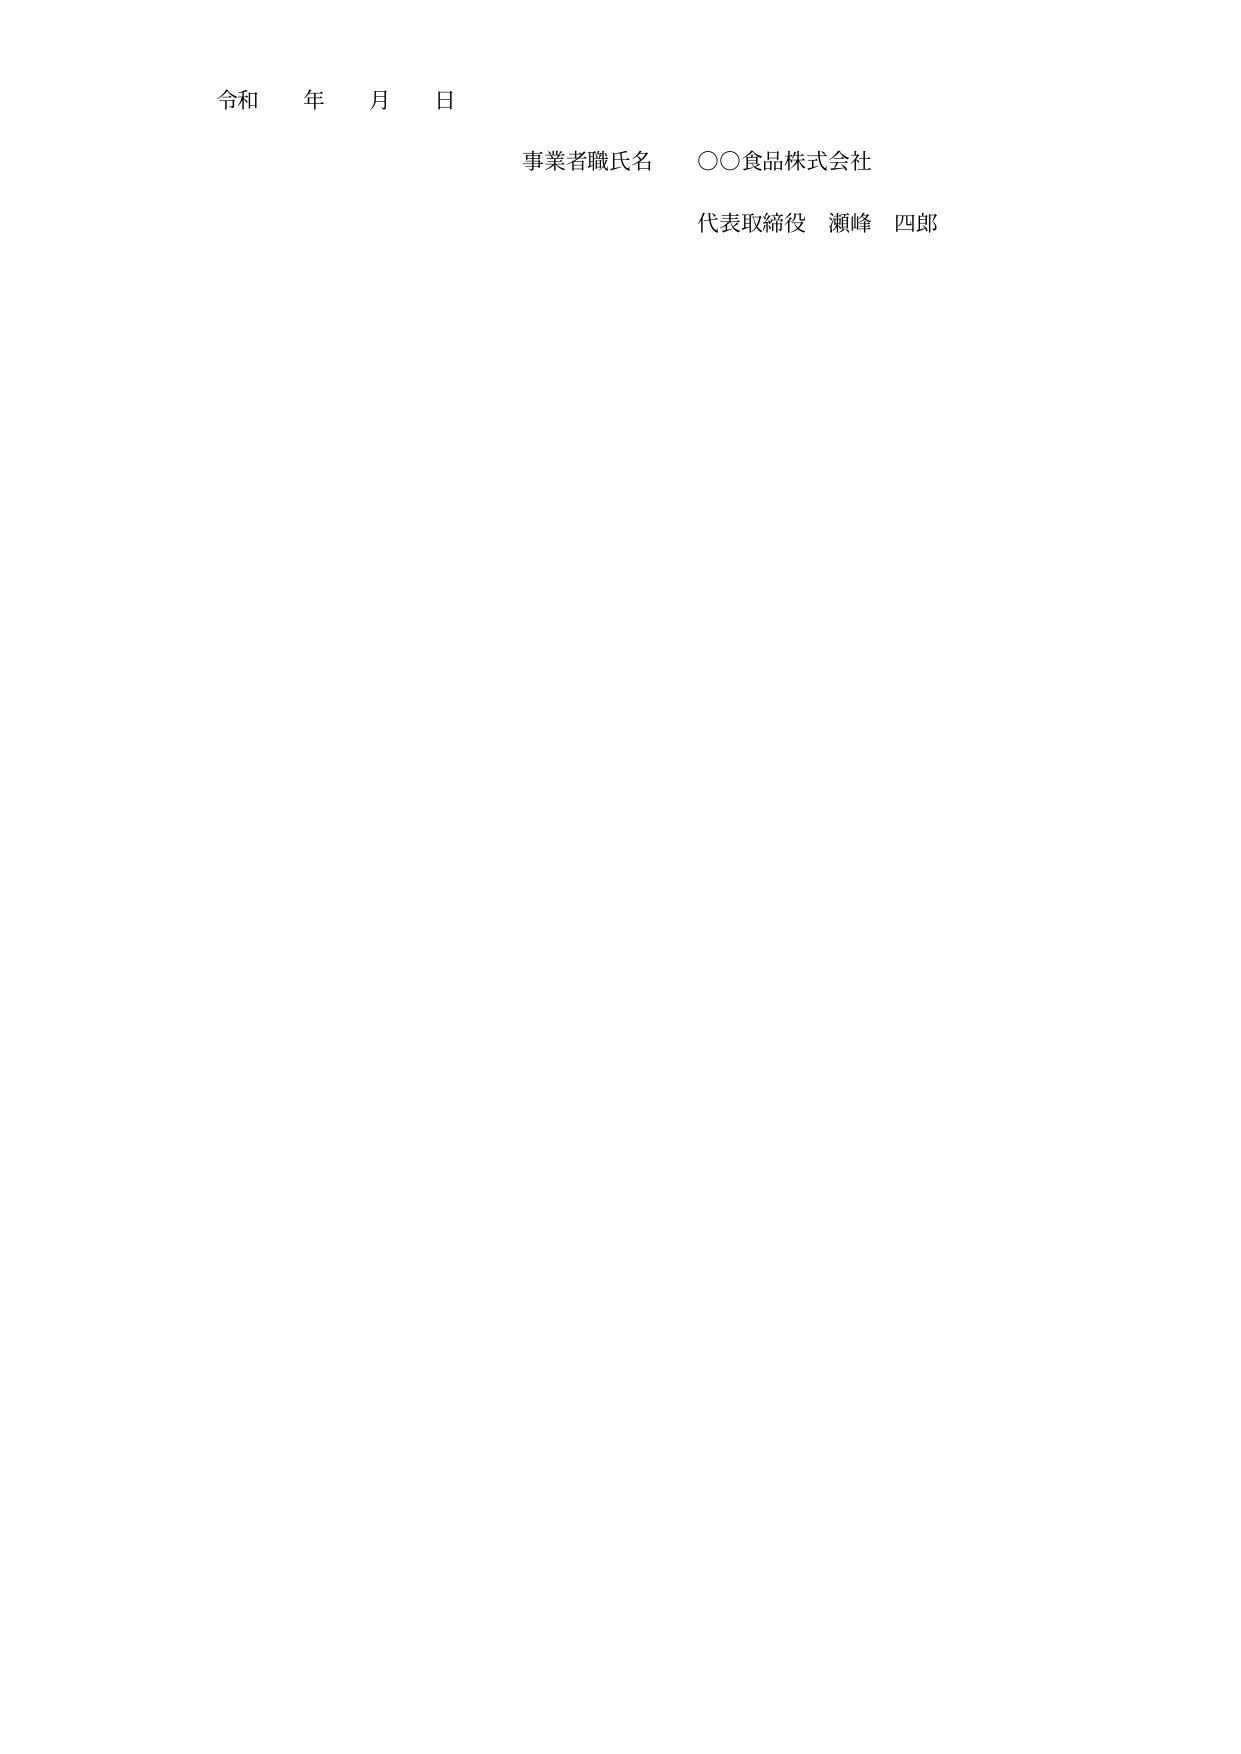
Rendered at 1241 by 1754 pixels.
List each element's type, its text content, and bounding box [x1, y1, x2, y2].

text 令和 年 月 日 [106, 68, 1157, 129]
text 事業者職氏名 ○○食品株式会社 [106, 129, 1157, 191]
text 代表取締役 瀬峰 四郎 [106, 191, 1157, 252]
